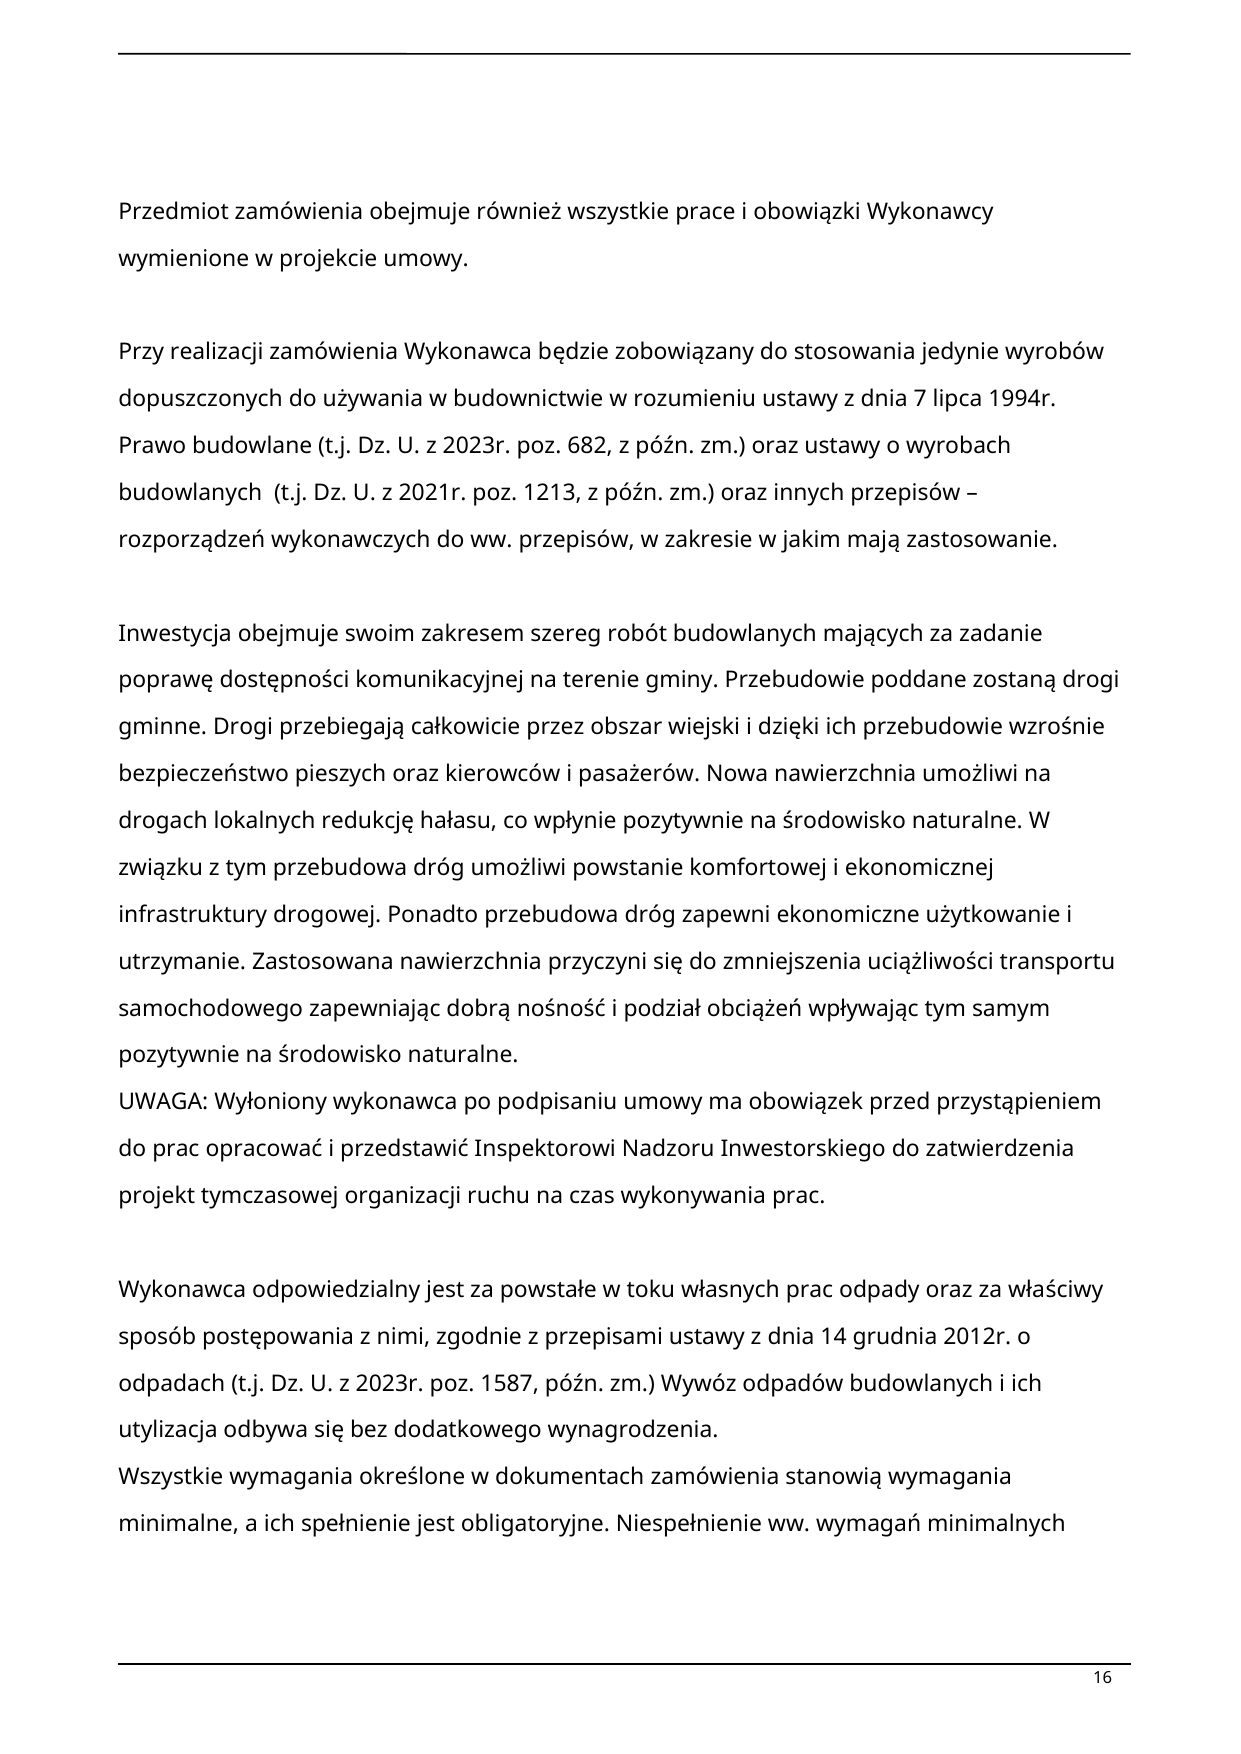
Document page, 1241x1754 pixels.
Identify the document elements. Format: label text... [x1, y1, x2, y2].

text UWAGA: Wyłoniony wykonawca po podpisaniu umowy ma obowiązek przed przystąpieniem do prac opracować i przedstawić Inspektorowi Nadzoru Inwestorskiego do zatwierdzenia projekt tymczasowej organizacji ruchu na czas wykonywania prac. [118, 1085, 1122, 1210]
text Przedmiot zamówienia obejmuje również wszystkie prace i obowiązki Wykonawcy wymienione w projekcie umowy. [118, 194, 1122, 273]
text Inwestycja obejmuje swoim zakresem szereg robót budowlanych mających za zadanie poprawę dostępności komunikacyjnej na terenie gminy. Przebudowie poddane zostaną drogi gminne. Drogi przebiegają całkowicie przez obszar wiejski i dzięki ich przebudowie wzrośnie bezpieczeństwo pieszych oraz kierowców i pasażerów. Nowa nawierzchnia umożliwi na drogach lokalnych redukcję hałasu, co wpłynie pozytywnie na środowisko naturalne. W związku z tym przebudowa dróg umożliwi powstanie komfortowej i ekonomicznej infrastruktury drogowej. Ponadto przebudowa dróg zapewni ekonomiczne użytkowanie i utrzymanie. Zastosowana nawierzchnia przyczyni się do zmniejszenia uciążliwości transportu samochodowego zapewniając dobrą nośność i podział obciążeń wpływając tym samym pozytywnie na środowisko naturalne. [118, 616, 1122, 1069]
text Przy realizacji zamówienia Wykonawca będzie zobowiązany do stosowania jedynie wyrobów dopuszczonych do używania w budownictwie w rozumieniu ustawy z dnia 7 lipca 1994r. Prawo budowlane (t.j. Dz. U. z 2023r. poz. 682, z późn. zm.) oraz ustawy o wyrobach budowlanych (t.j. Dz. U. z 2021r. poz. 1213, z późn. zm.) oraz innych przepisów – rozporządzeń wykonawczych do ww. przepisów, w zakresie w jakim mają zastosowanie. [118, 335, 1122, 554]
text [118, 1460, 1122, 1538]
text Wykonawca odpowiedzialny jest za powstałe w toku własnych prac odpady oraz za właściwy sposób postępowania z nimi, zgodnie z przepisami ustawy z dnia 14 grudnia 2012r. o odpadach (t.j. Dz. U. z 2023r. poz. 1587, późn. zm.) Wywóz odpadów budowlanych i ich utylizacja odbywa się bez dodatkowego wynagrodzenia. [118, 1273, 1122, 1444]
